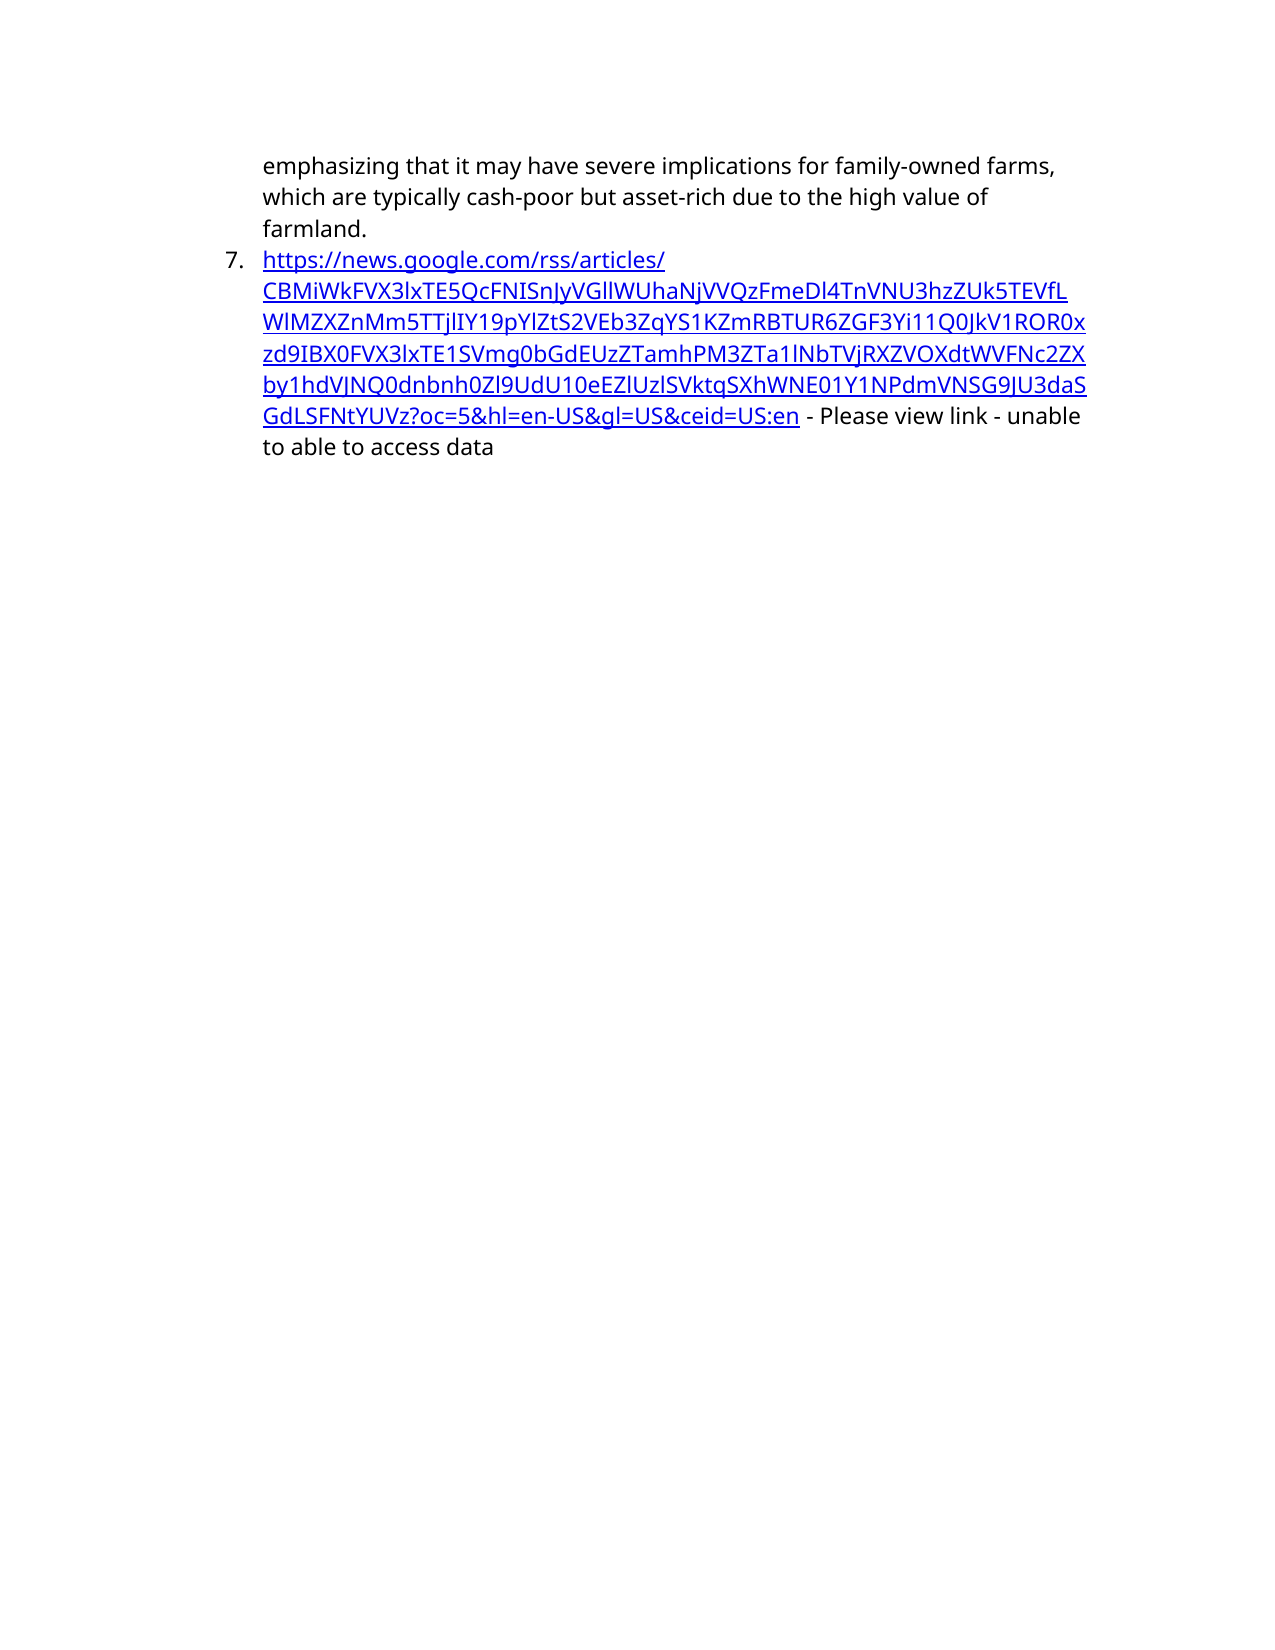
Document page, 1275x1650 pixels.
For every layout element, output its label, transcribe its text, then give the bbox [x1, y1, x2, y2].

list https://news.google.com/rss/articles/CBMiWkFVX3lxTE5QcFNISnJyVGllWUhaNjVVQzFmeDl4TnVNU3hzZUk5TEVfLWlMZXZnMm5TTjlIY19pYlZtS2VEb3ZqYS1KZmRBTUR6ZGF3Yi11Q0JkV1ROR0xzd9IBX0FVX3lxTE1SVmg0bGdEUzZTamhPM3ZTa1lNbTVjRXZVOXdtWVFNc2ZXby1hdVJNQ0dnbnh0Zl9UdU10eEZlUzlSVktqSXhWNE01Y1NPdmVNSG9JU3daSGdLSFNtYUVz?oc=5&hl=en-US&gl=US&ceid=US:en - Please view link - unable to able to access data [225, 244, 1087, 462]
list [225, 150, 1087, 244]
